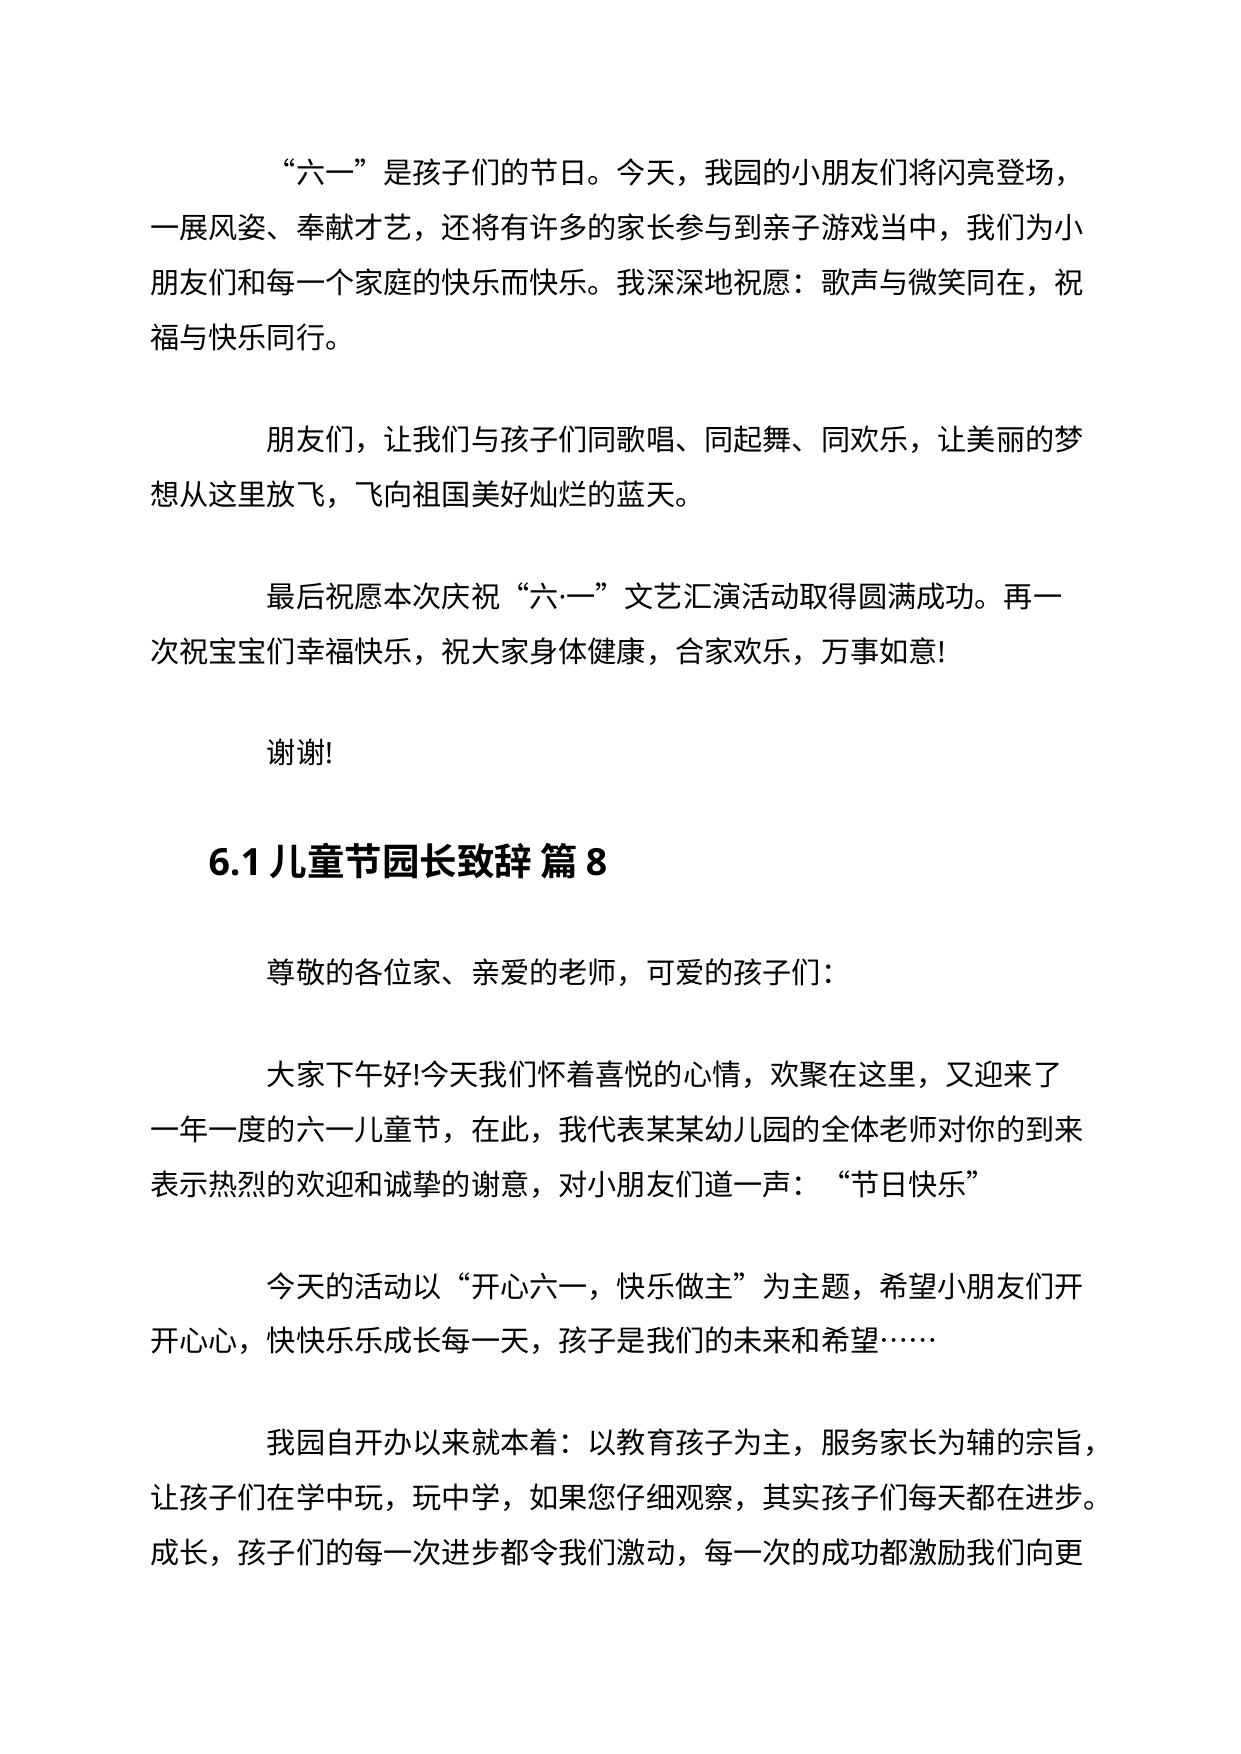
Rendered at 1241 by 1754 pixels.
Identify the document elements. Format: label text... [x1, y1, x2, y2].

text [150, 1420, 1090, 1572]
text 6.1儿童节园长致辞 篇8 [150, 832, 1090, 887]
text 尊敬的各位家、亲爱的老师，可爱的孩子们： [150, 950, 1090, 992]
text “六一”是孩子们的节日。今天，我园的小朋友们将闪亮登场，一展风姿、奉献才艺，还将有许多的家长参与到亲子游戏当中，我们为小朋友们和每一个家庭的快乐而快乐。我深深地祝愿：歌声与微笑同在，祝福与快乐同行。 [150, 150, 1090, 357]
text 今天的活动以“开心六一，快乐做主”为主题，希望小朋友们开开心心，快快乐乐成长每一天，孩子是我们的未来和希望…… [150, 1263, 1090, 1360]
text 谢谢! [150, 730, 1090, 772]
text 最后祝愿本次庆祝“六·一”文艺汇演活动取得圆满成功。再一次祝宝宝们幸福快乐，祝大家身体健康，合家欢乐，万事如意! [150, 573, 1090, 671]
text 朋友们，让我们与孩子们同歌唱、同起舞、同欢乐，让美丽的梦想从这里放飞，飞向祖国美好灿烂的蓝天。 [150, 416, 1090, 514]
text 大家下午好!今天我们怀着喜悦的心情，欢聚在这里，又迎来了一年一度的六一儿童节，在此，我代表某某幼儿园的全体老师对你的到来表示热烈的欢迎和诚挚的谢意，对小朋友们道一声：“节日快乐” [150, 1051, 1090, 1204]
